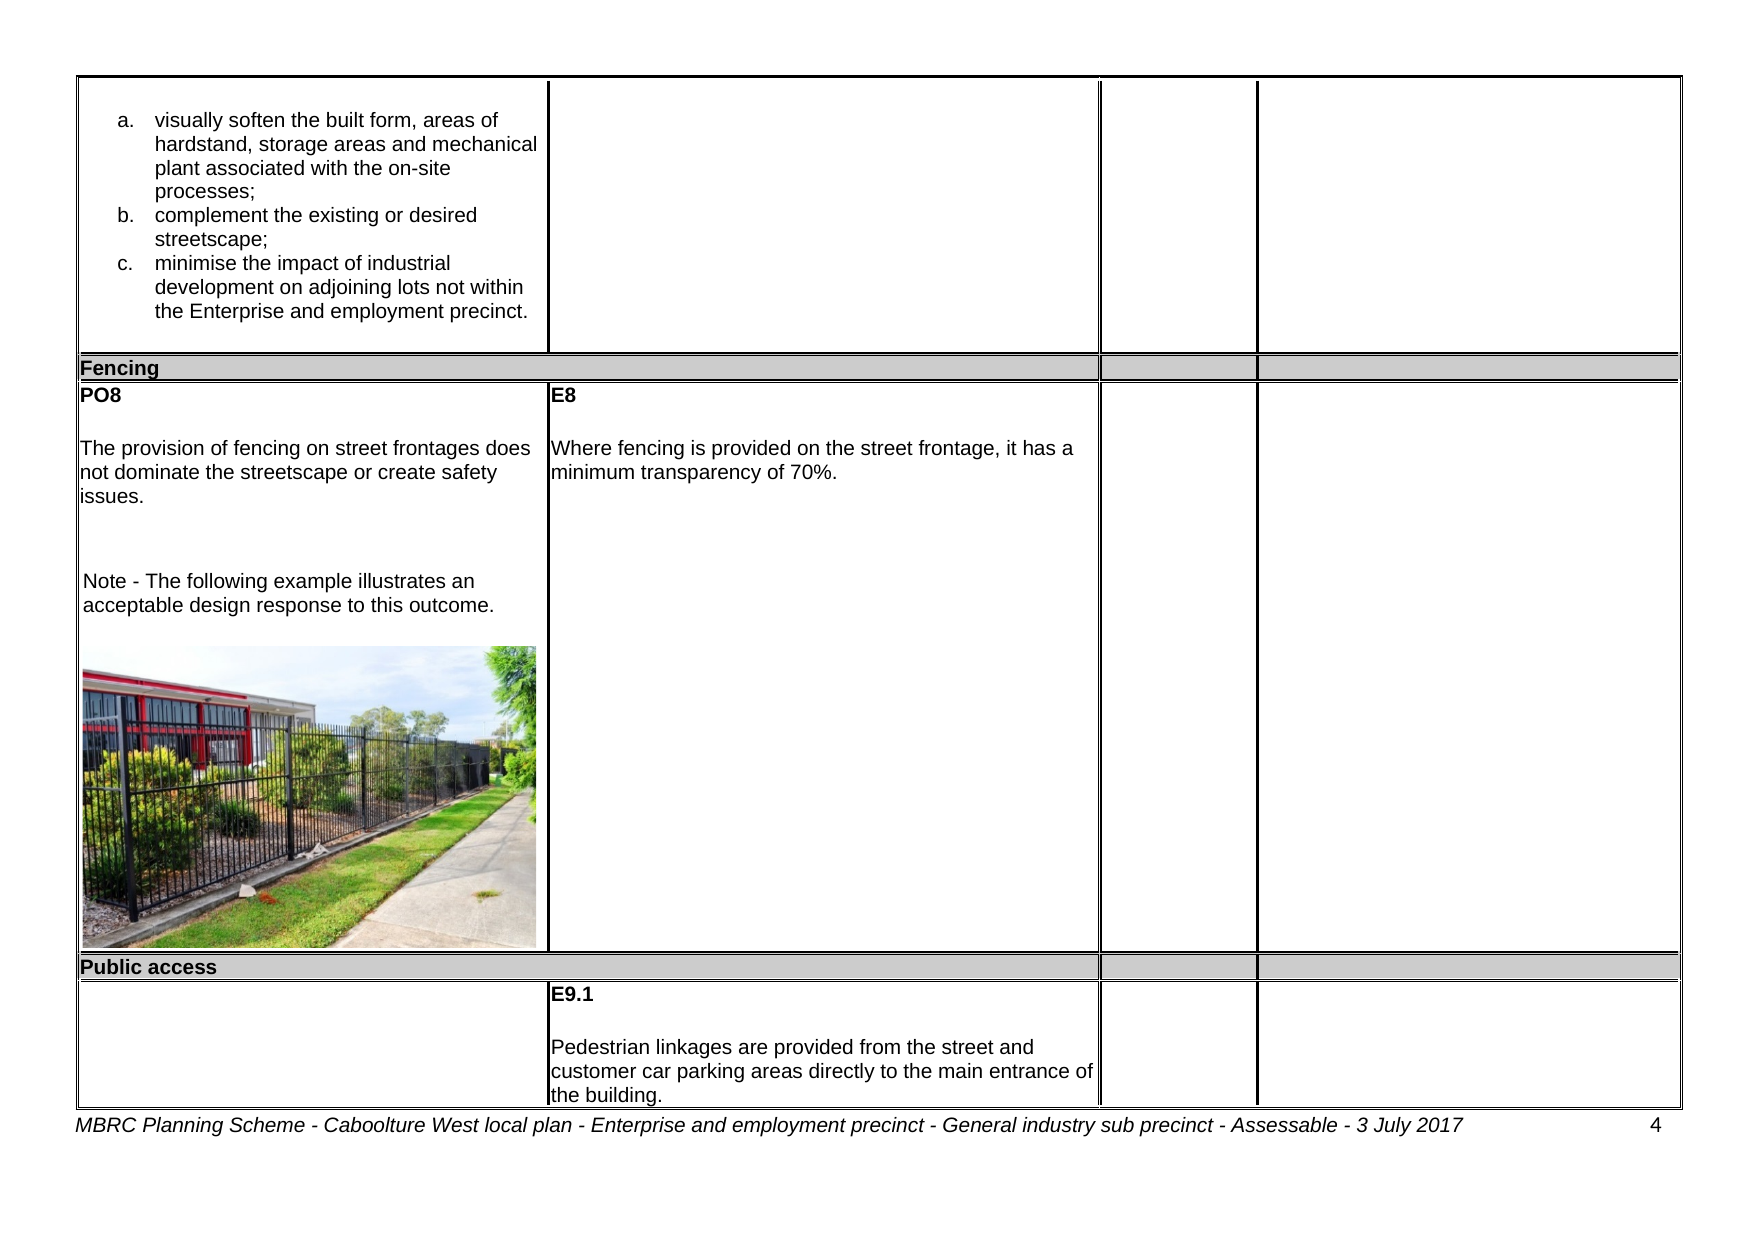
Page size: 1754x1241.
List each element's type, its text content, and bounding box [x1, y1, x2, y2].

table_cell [79, 979, 548, 1107]
table_cell [1257, 979, 1680, 1107]
table_cell [1259, 951, 1680, 978]
table_cell [1102, 955, 1256, 978]
table_cell [1100, 982, 1257, 1107]
table_cell E8 Where fencing is provided on the street frontage, it has a minimum transparency of 70%. [550, 383, 1098, 951]
table_cell PO8 The provision of fencing on street frontages does not dominate the streetscape or create safety issues. [79, 379, 547, 951]
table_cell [79, 78, 548, 352]
table_cell Public access [79, 951, 1098, 978]
table_cell Fencing [79, 352, 1098, 379]
table_cell [1259, 352, 1680, 379]
table_cell [1259, 379, 1680, 951]
table_cell [1102, 356, 1256, 379]
table_cell [1100, 78, 1257, 352]
table_cell E9.1 Pedestrian linkages are provided from the street and customer car parking areas directly to the main entrance of the building. [548, 979, 1100, 1107]
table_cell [548, 77, 1100, 352]
picture [82, 646, 537, 948]
table_cell [1257, 78, 1680, 352]
table_cell [1102, 383, 1256, 951]
